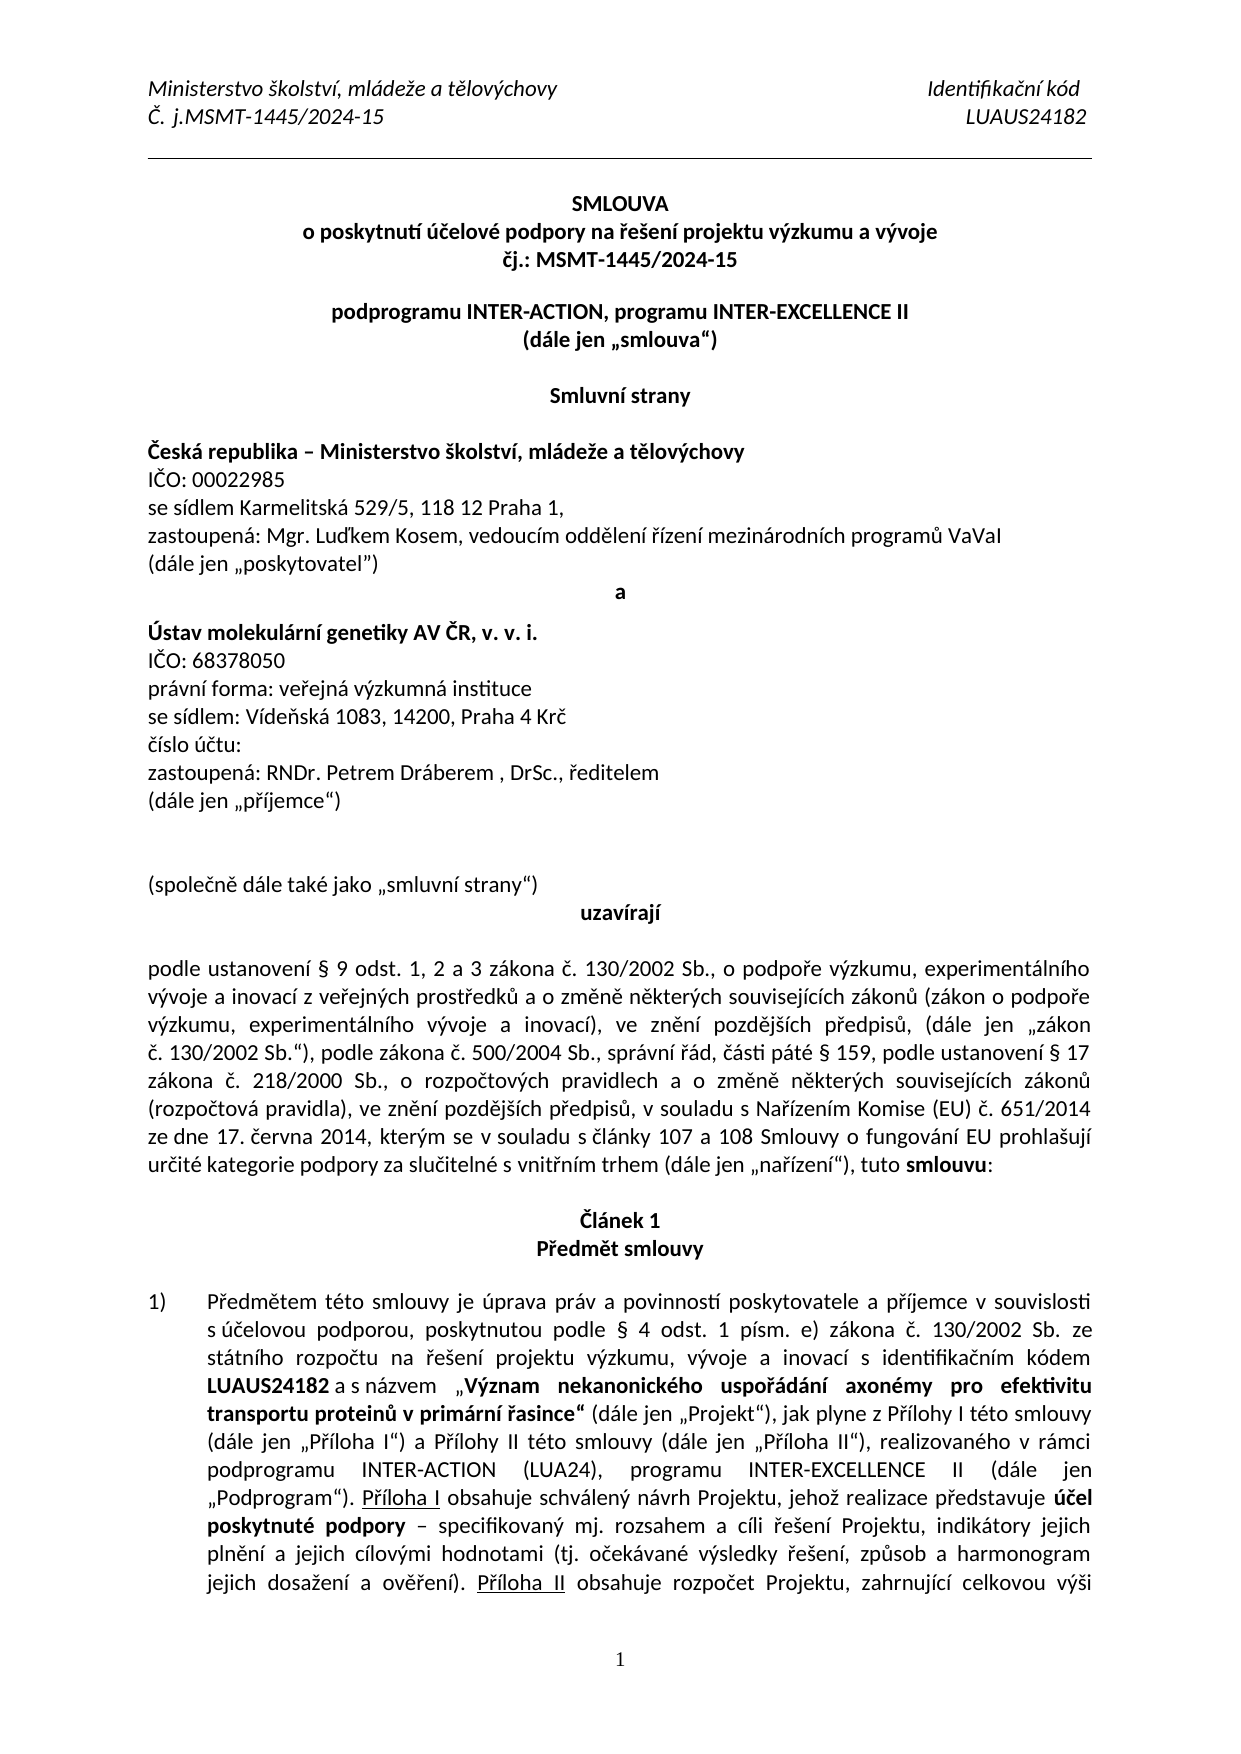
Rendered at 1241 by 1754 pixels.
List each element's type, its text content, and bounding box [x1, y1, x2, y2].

text čj.: MSMT-1445/2024-15 [148, 245, 1092, 273]
text podle ustanovení § 9 odst. 1, 2 a 3 zákona č. 130/2002 Sb., o podpoře výzkumu, experimentálního vývoje a inovací z veřejných prostředků a o změně některých souvisejících zákonů (zákon o podpoře výzkumu, experimentálního vývoje a inovací), ve znění pozdějších předpisů, (dále jen „zákon č. 130/2002 Sb.“), podle zákona č. 500/2004 Sb., správní řád, části páté § 159, podle ustanovení § 17 zákona č. 218/2000 Sb., o rozpočtových pravidlech a o změně některých souvisejících zákonů (rozpočtová pravidla), ve znění pozdějších předpisů, v souladu s Nařízením Komise (EU) č. 651/2014 ze dne 17. června 2014, kterým se v souladu s články 107 a 108 Smlouvy o fungování EU prohlašují určité kategorie podpory za slučitelné s vnitřním trhem (dále jen „nařízení“), tuto smlouvu: [148, 954, 1092, 1178]
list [148, 1287, 1092, 1596]
text právní forma: veřejná výzkumná instituce [148, 674, 1092, 702]
text IČO: 68378050 [148, 646, 1092, 674]
text zastoupená: Mgr. Luďkem Kosem, vedoucím oddělení řízení mezinárodních programů VaVaI [148, 521, 1092, 549]
text IČO: 00022985 [148, 465, 1092, 493]
text se sídlem Karmelitská 529/5, 118 12 Praha 1, [148, 493, 1092, 521]
text Smluvní strany [148, 381, 1092, 409]
text (společně dále také jako „smluvní strany“) [148, 870, 1092, 898]
text a [148, 577, 1092, 605]
text Česká republika – Ministerstvo školství, mládeže a tělovýchovy [148, 437, 1092, 465]
text číslo účtu: [148, 730, 1092, 758]
text Předmět smlouvy [148, 1234, 1092, 1262]
text o poskytnutí účelové podpory na řešení projektu výzkumu a vývoje [148, 217, 1092, 245]
text (dále jen „smlouva“) [148, 325, 1092, 353]
text (dále jen „poskytovatel”) [148, 549, 1092, 577]
text (dále jen „příjemce“) [148, 786, 1092, 814]
text se sídlem: Vídeňská 1083, 14200, Praha 4 Krč [148, 702, 1092, 730]
text zastoupená: RNDr. Petrem Dráberem , DrSc., ředitelem [148, 758, 1092, 786]
text uzavírají [148, 898, 1092, 926]
text podprogramu INTER-ACTION, programu INTER-EXCELLENCE II [148, 297, 1092, 325]
text Ústav molekulární genetiky AV ČR, v. v. i. [148, 618, 1092, 646]
text smlouva [148, 189, 1092, 217]
